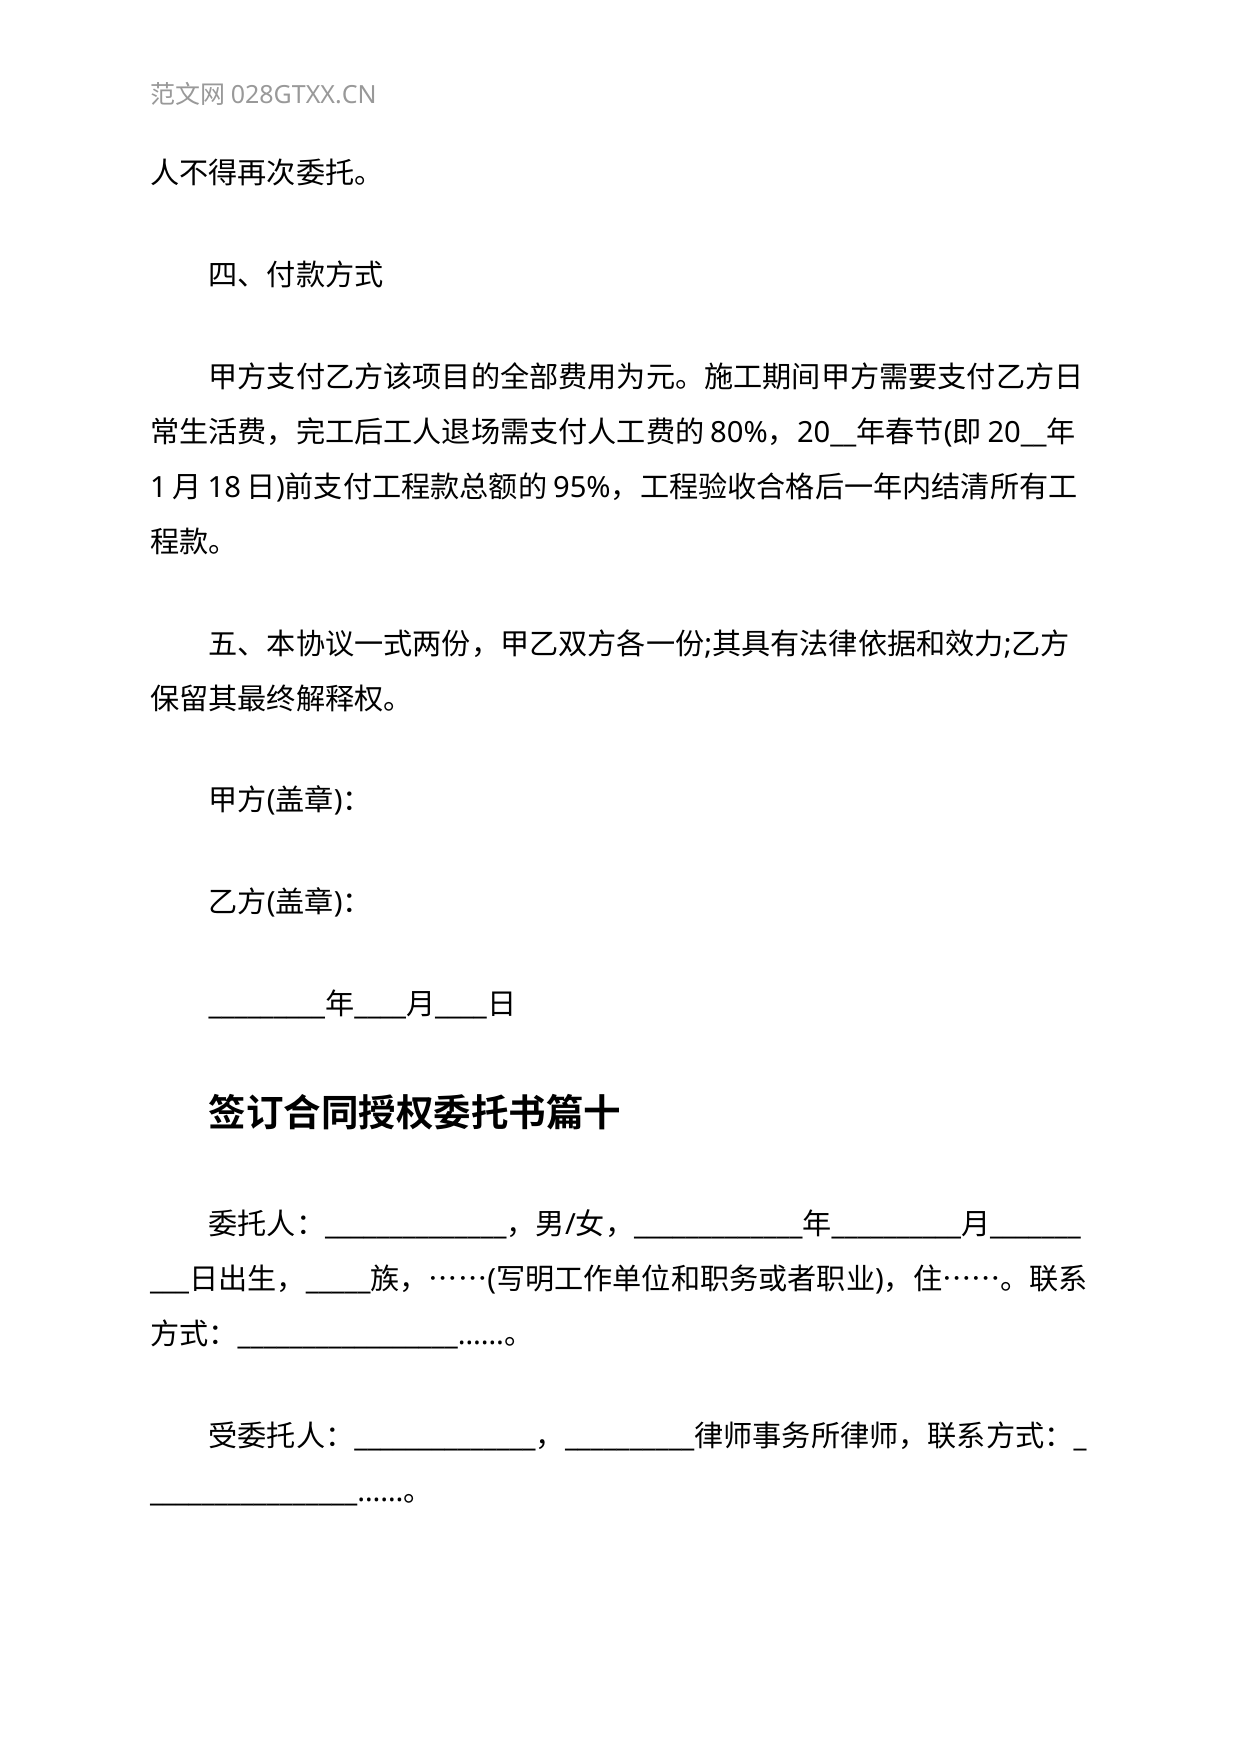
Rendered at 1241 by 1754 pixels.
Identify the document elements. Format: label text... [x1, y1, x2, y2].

text 委托人：______________，男/女，_____________年__________月__________日出生，_____族，……(写明工作单位和职务或者职业)，住……。联系方式：_________________……。 [150, 1200, 1090, 1353]
text 甲方支付乙方该项目的全部费用为元。施工期间甲方需要支付乙方日常生活费，完工后工人退场需支付人工费的80%，20__年春节(即20__年1月18日)前支付工程款总额的95%，工程验收合格后一年内结清所有工程款。 [150, 353, 1090, 561]
text 甲方(盖章)： [150, 777, 1090, 819]
text 签订合同授权委托书篇十 [150, 1083, 1090, 1137]
text 乙方(盖章)： [150, 879, 1090, 921]
text 四、付款方式 [150, 252, 1090, 294]
text _________年____月____日 [150, 981, 1090, 1023]
text 受委托人：______________，__________律师事务所律师，联系方式：_________________……。 [150, 1412, 1090, 1510]
text 五、本协议一式两份，甲乙双方各一份;其具有法律依据和效力;乙方保留其最终解释权。 [150, 620, 1090, 717]
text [150, 150, 1090, 192]
